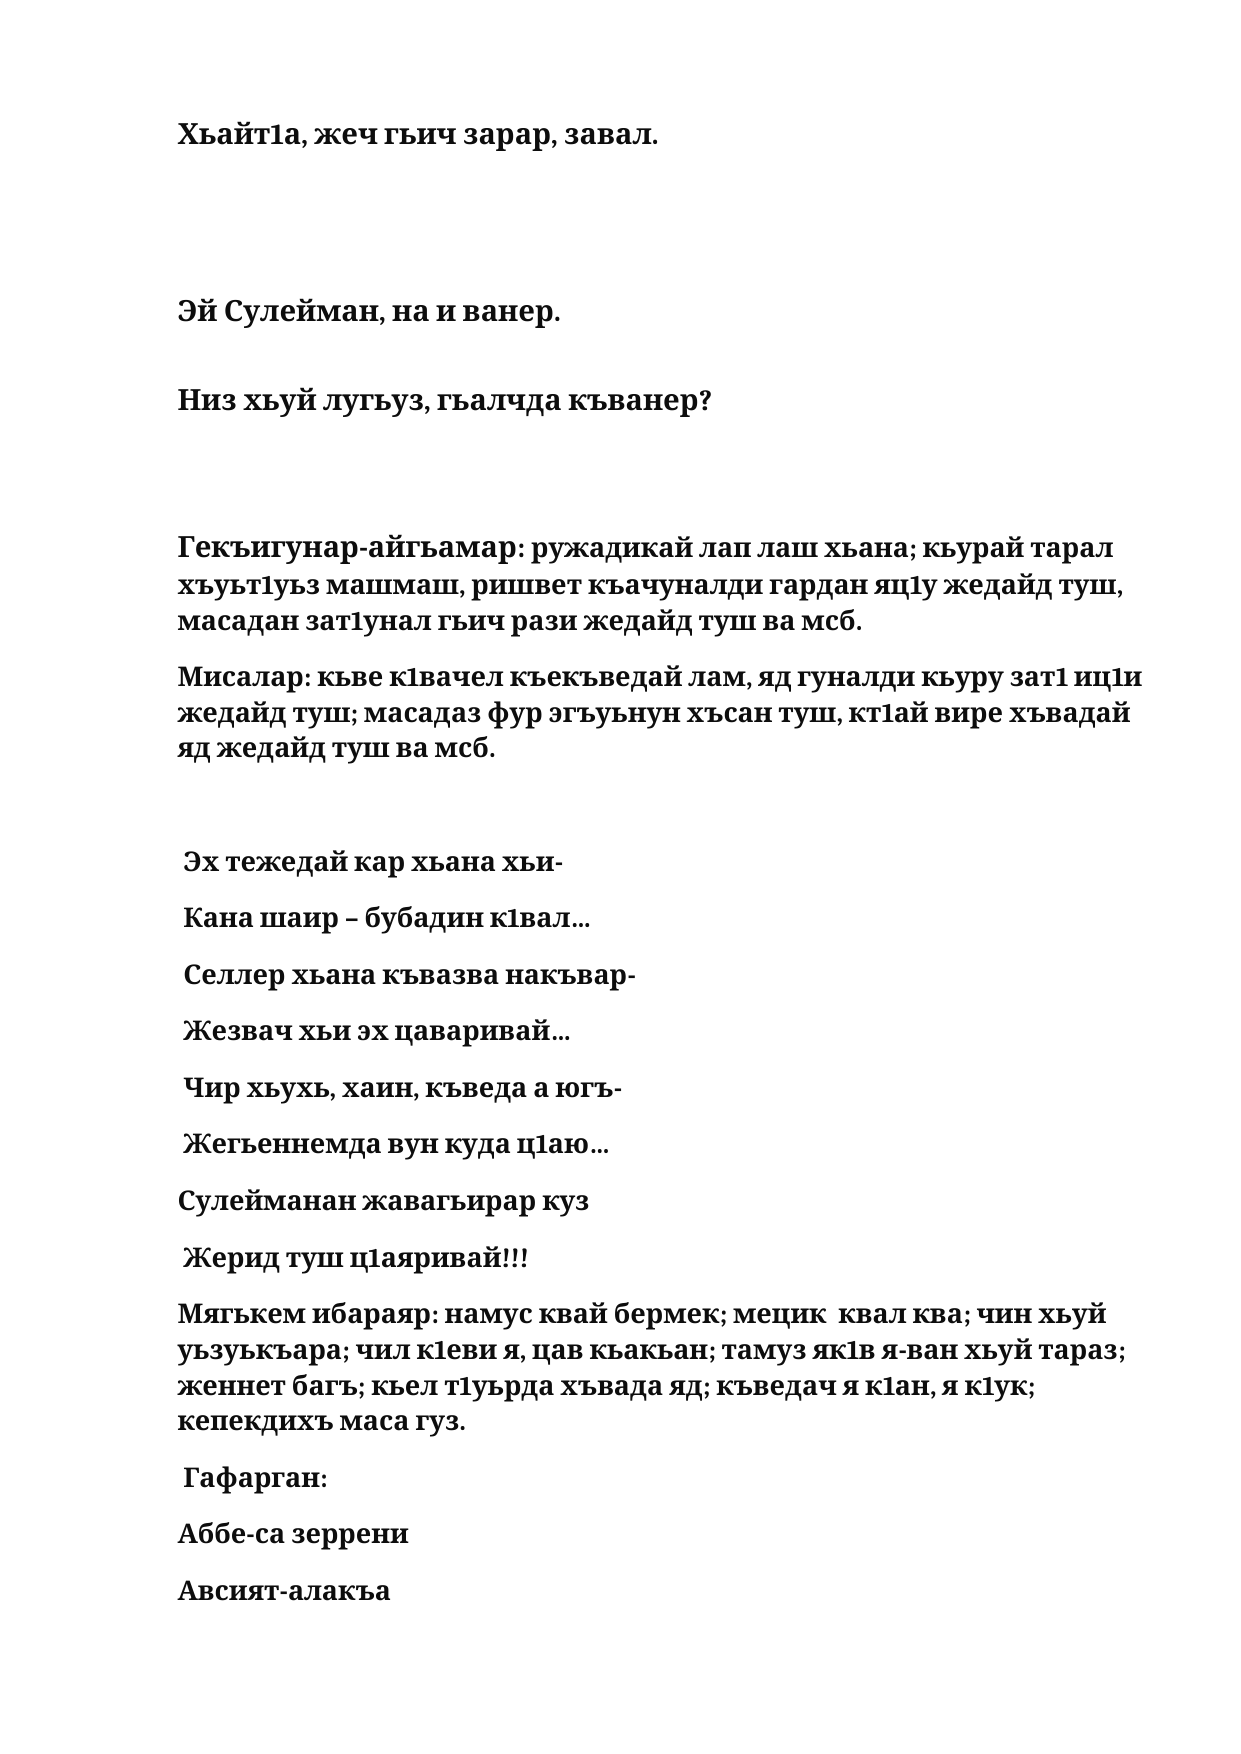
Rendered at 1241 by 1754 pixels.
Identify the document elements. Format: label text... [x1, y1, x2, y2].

subtitle Авсият-алакъа [177, 1576, 1152, 1607]
subtitle Эх тежедай кар хьана хьи- [177, 847, 1152, 878]
subtitle Сулейманан жавагьирар куз [177, 1186, 1152, 1217]
subtitle Жезвач хьи эх цаваривай… [177, 1016, 1152, 1047]
subtitle Мисалар: кьве к1вачел къекъведай лам, яд гуналди кьуру зат1 иц1и жедайд туш; масадаз фур эгъуьнун хъсан туш, кт1ай вире хъвадай яд жедайд туш ва мсб. [177, 662, 1152, 765]
subtitle Хьайт1а, жеч гьич зарар, завал. [177, 118, 1152, 152]
subtitle Жегьеннемда вун куда ц1аю… [177, 1129, 1152, 1161]
subtitle Эй Сулейман, на и ванер. [177, 295, 1152, 329]
subtitle Селлер хьана къвазва накъвар- [177, 960, 1152, 991]
subtitle Жерид туш ц1аяривай!!! [177, 1243, 1152, 1274]
subtitle Аббе-са зеррени [177, 1519, 1152, 1551]
subtitle Мягькем ибараяр: намус квай бермек; мецик квал ква; чин хьуй уьзуькъара; чил к1еви я, цав кьакьан; тамуз як1в я-ван хьуй тараз; женнет багъ; кьел т1уьрда хъвада яд; къведач я к1ан, я к1ук; кепекдихъ маса гуз. [177, 1299, 1152, 1437]
subtitle Низ хьуй лугьуз, гьалчда къванер? [177, 384, 1152, 417]
subtitle Чир хьухь, хаин, къведа а югъ- [177, 1073, 1152, 1104]
subtitle Кана шаир – бубадин к1вал… [177, 903, 1152, 934]
subtitle Гафарган: [177, 1463, 1152, 1494]
subtitle Гекъигунар-айгьамар: ружадикай лап лаш хьана; кьурай тарал хъуьт1уьз машмаш, ришвет къачуналди гардан яц1у жедайд туш, масадан зат1унал гьич рази жедайд туш ва мсб. [177, 532, 1152, 637]
